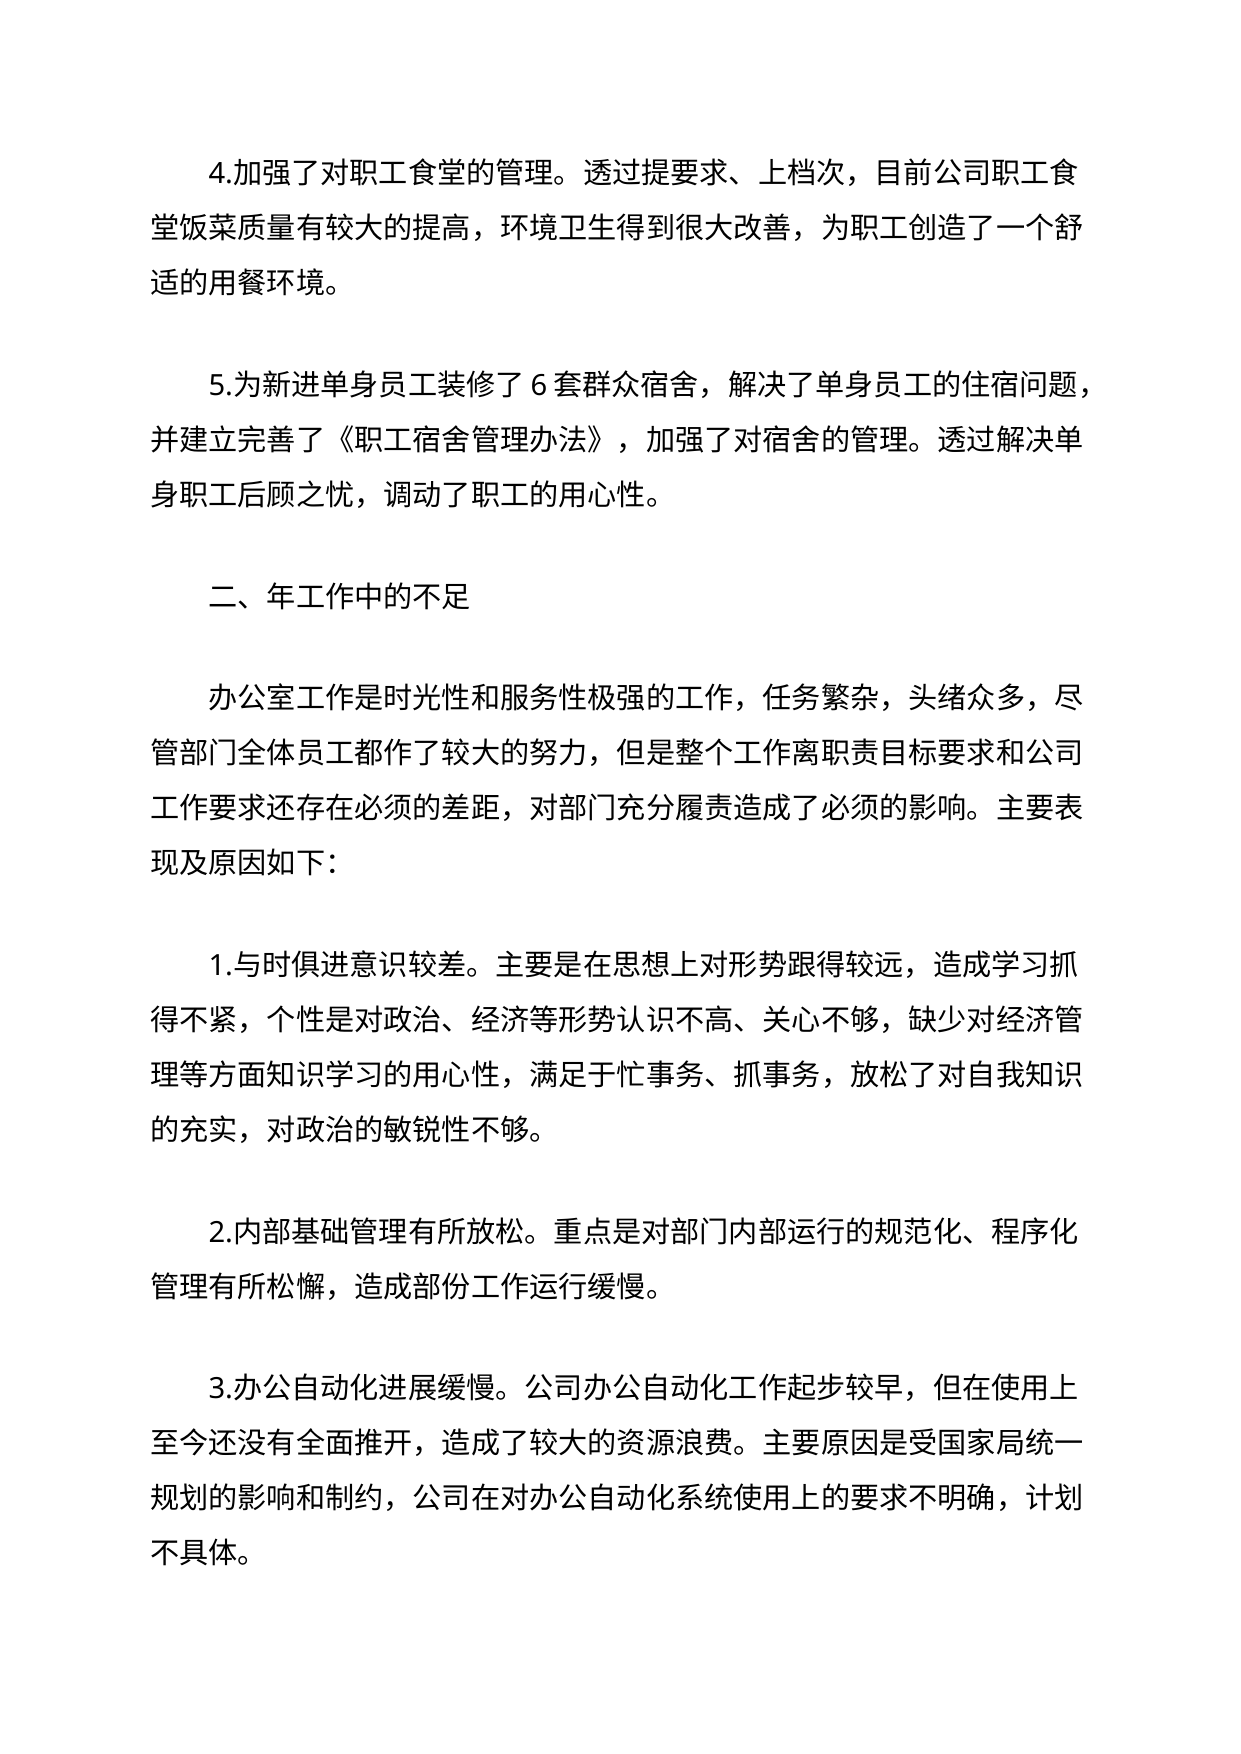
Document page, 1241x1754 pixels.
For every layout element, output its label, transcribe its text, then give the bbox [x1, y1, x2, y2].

text 3.办公自动化进展缓慢。公司办公自动化工作起步较早，但在使用上至今还没有全面推开，造成了较大的资源浪费。主要原因是受国家局统一规划的影响和制约，公司在对办公自动化系统使用上的要求不明确，计划不具体。 [150, 1365, 1090, 1572]
text 办公室工作是时光性和服务性极强的工作，任务繁杂，头绪众多，尽管部门全体员工都作了较大的努力，但是整个工作离职责目标要求和公司工作要求还存在必须的差距，对部门充分履责造成了必须的影响。主要表现及原因如下： [150, 675, 1090, 882]
text 二、年工作中的不足 [150, 573, 1090, 616]
text 4.加强了对职工食堂的管理。透过提要求、上档次，目前公司职工食堂饭菜质量有较大的提高，环境卫生得到很大改善，为职工创造了一个舒适的用餐环境。 [150, 150, 1090, 302]
text 2.内部基础管理有所放松。重点是对部门内部运行的规范化、程序化管理有所松懈，造成部份工作运行缓慢。 [150, 1208, 1090, 1305]
text 5.为新进单身员工装修了6套群众宿舍，解决了单身员工的住宿问题，并建立完善了《职工宿舍管理办法》，加强了对宿舍的管理。透过解决单身职工后顾之忧，调动了职工的用心性。 [150, 362, 1090, 514]
text 1.与时俱进意识较差。主要是在思想上对形势跟得较远，造成学习抓得不紧，个性是对政治、经济等形势认识不高、关心不够，缺少对经济管理等方面知识学习的用心性，满足于忙事务、抓事务，放松了对自我知识的充实，对政治的敏锐性不够。 [150, 942, 1090, 1149]
